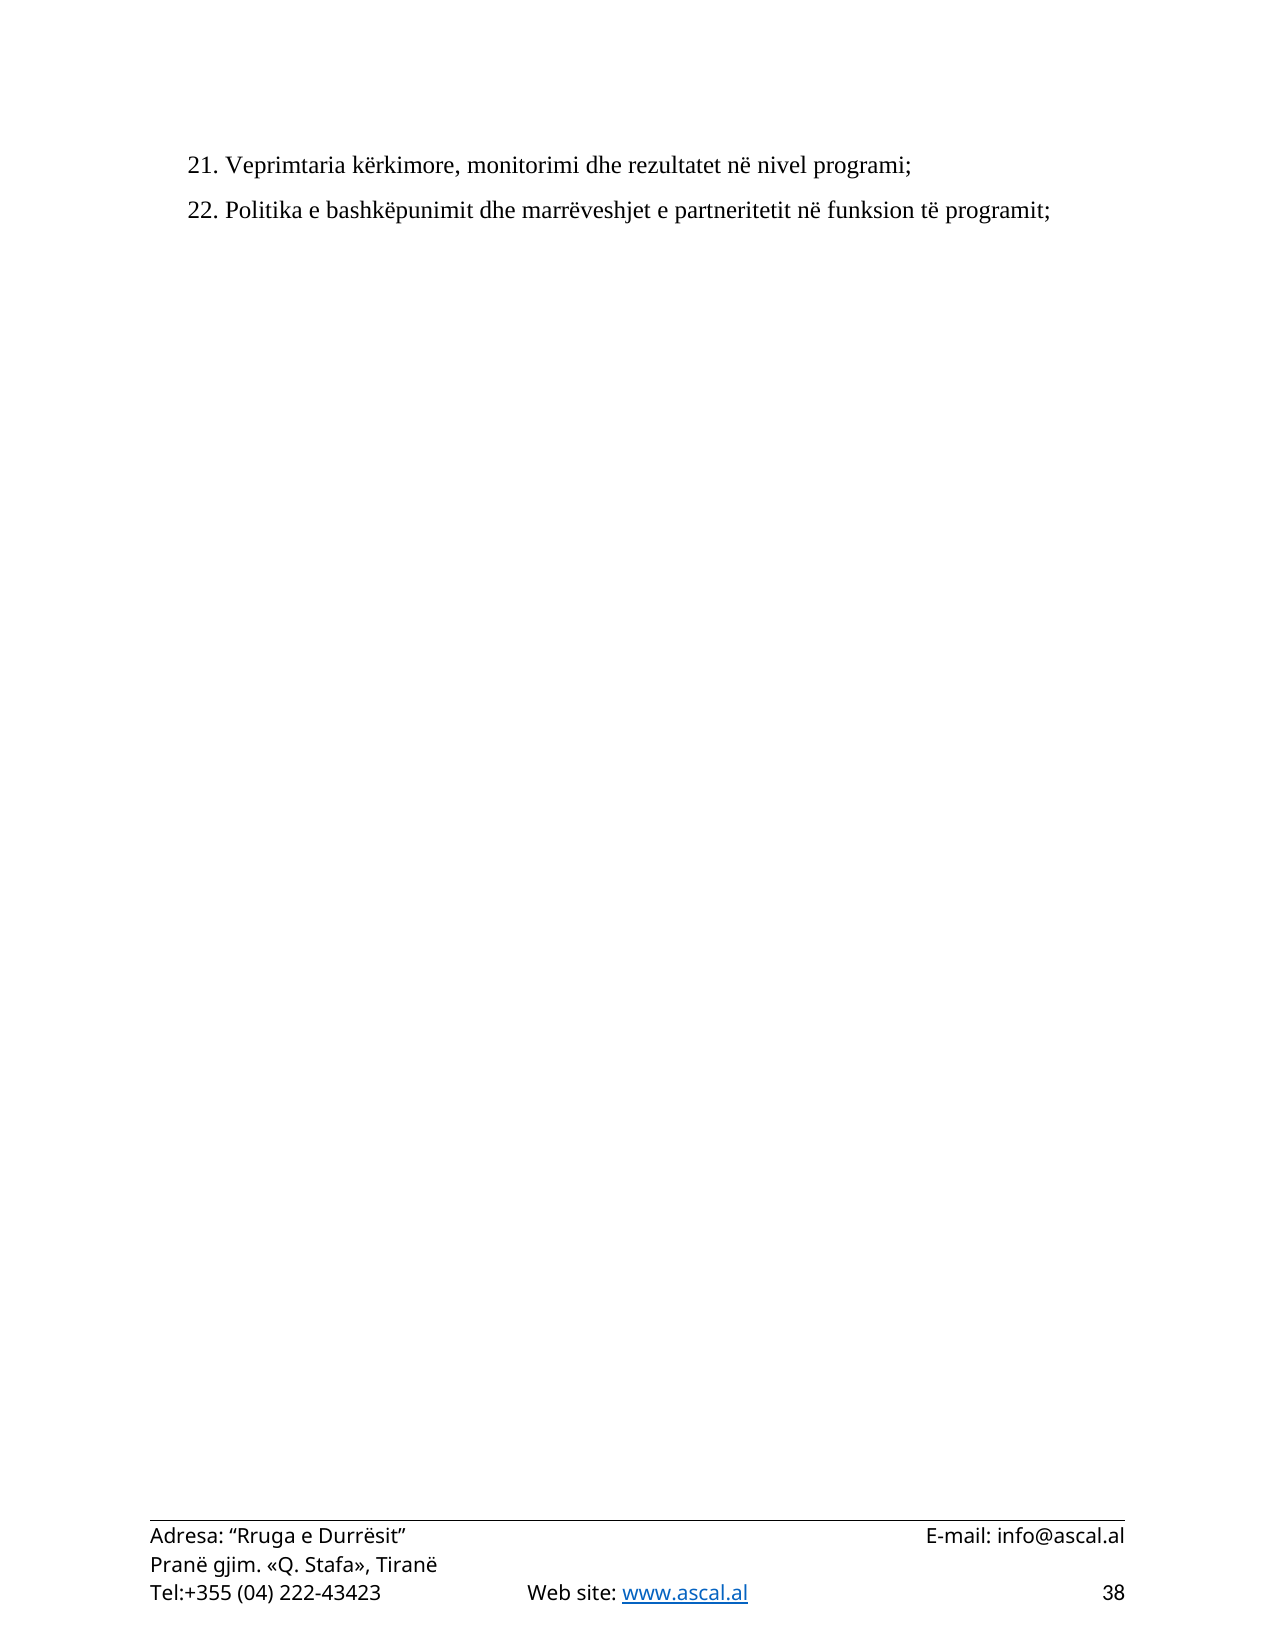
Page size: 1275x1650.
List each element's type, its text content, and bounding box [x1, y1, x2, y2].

text 22. Politika e bashkëpunimit dhe marrëveshjet e partneritetit në funksion të programit; [187, 196, 1125, 224]
text 21. Veprimtaria kërkimore, monitorimi dhe rezultatet në nivel programi; [187, 150, 1125, 179]
